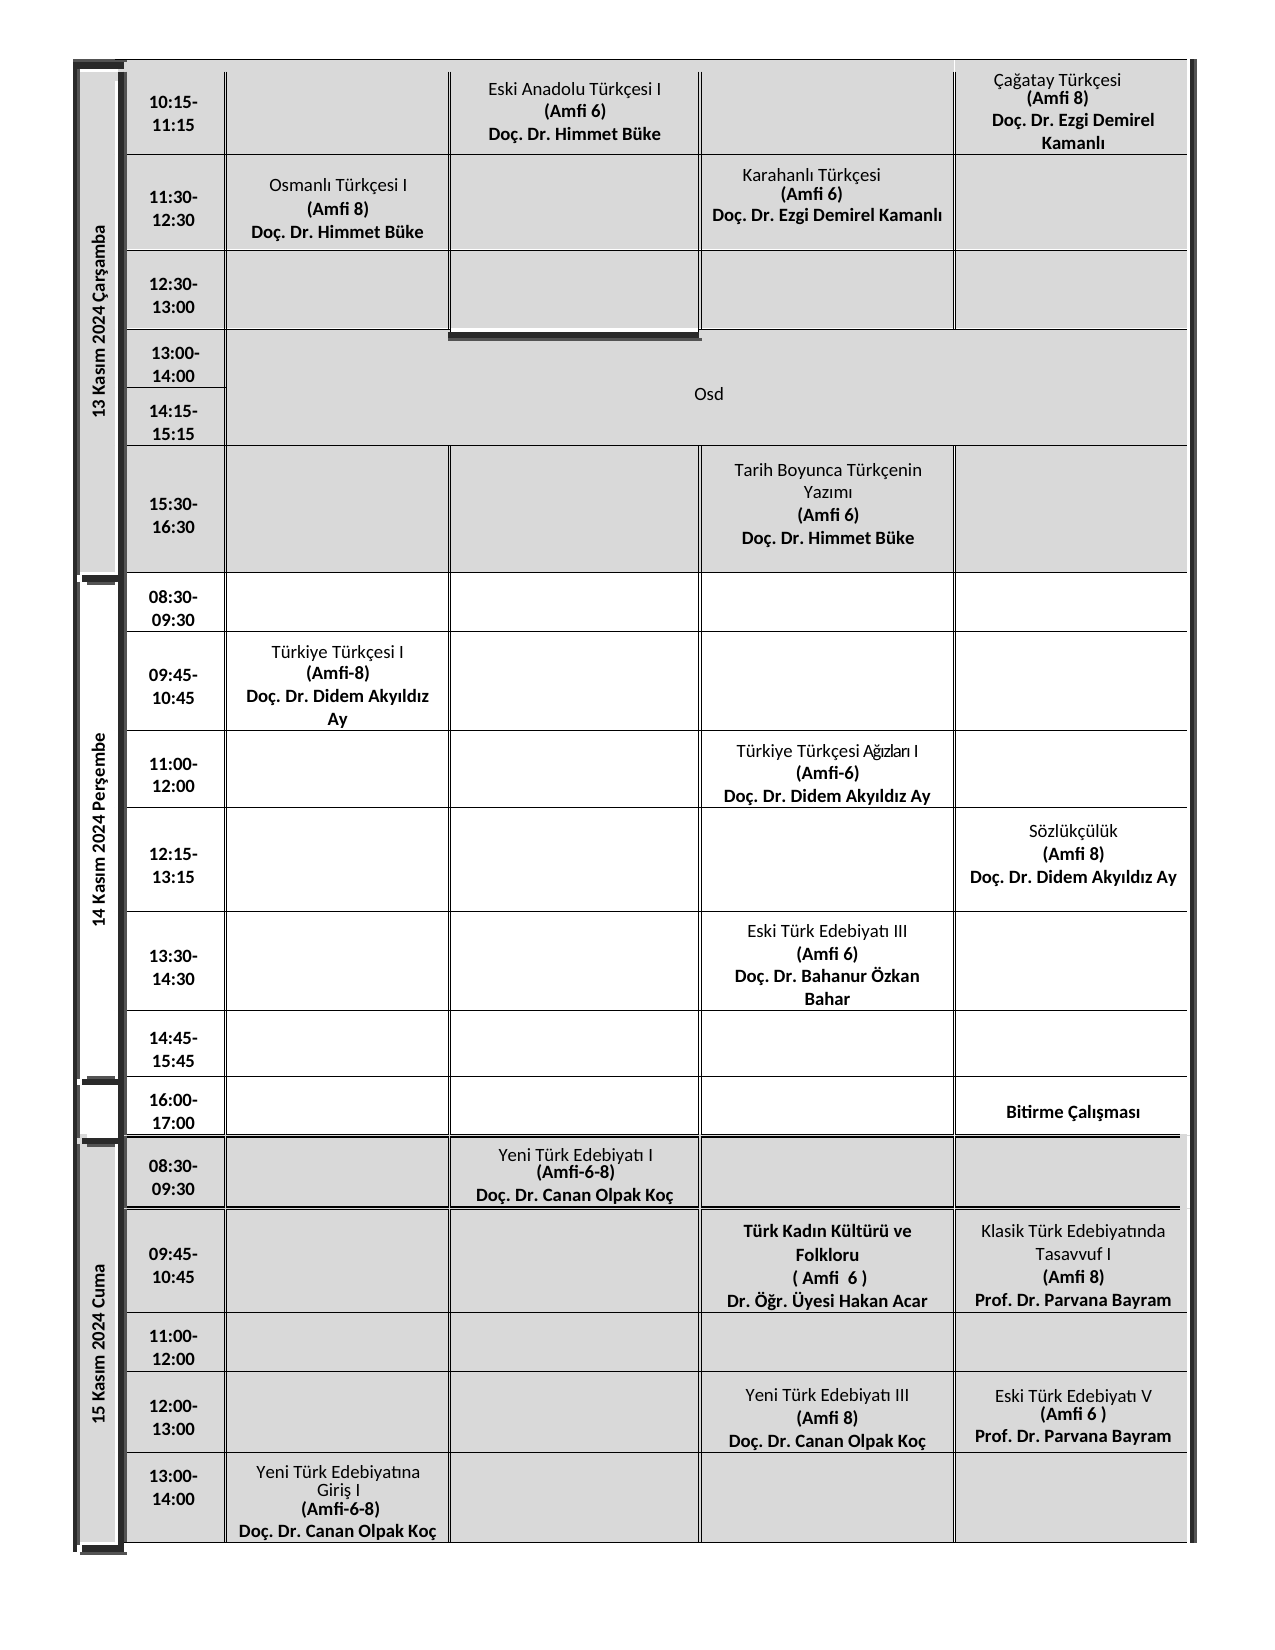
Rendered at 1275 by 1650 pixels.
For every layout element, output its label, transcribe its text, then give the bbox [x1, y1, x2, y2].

table_cell Çağatay Türkçesi (Amfi 8) Doç. Dr. Ezgi Demirel Kamanlı [955, 60, 1187, 154]
table_cell [702, 251, 953, 328]
table_cell [227, 446, 448, 572]
table_cell 12:00-13:00 [127, 1372, 224, 1452]
table_cell [451, 731, 698, 807]
table_cell [956, 1313, 1187, 1371]
table_cell Yeni Türk Edebiyatına Giriş I (Amfi-6-8) Doç. Dr. Canan Olpak Koç [227, 1453, 448, 1542]
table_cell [80, 69, 121, 572]
table_cell [702, 1313, 953, 1371]
table_cell Osd [227, 330, 1187, 445]
table_cell [451, 1011, 698, 1076]
table_cell [451, 251, 698, 328]
table_cell Tarih Boyunca Türkçenin Yazımı (Amfi 6) Doç. Dr. Himmet Büke [702, 446, 953, 572]
table_cell [451, 1210, 698, 1312]
table_cell [451, 912, 698, 1010]
table_cell [451, 1372, 698, 1452]
table_cell [451, 808, 698, 911]
table_cell [227, 1210, 448, 1312]
table_cell 13:00-14:00 [127, 330, 224, 387]
table_cell 14:45-15:45 [127, 1011, 224, 1076]
table_cell Türkiye Türkçesi Ağızları I (Amfi-6) Doç. Dr. Didem Akyıldız Ay [702, 731, 953, 807]
table_cell [227, 1011, 448, 1076]
table_cell [702, 1011, 953, 1076]
table_cell [451, 1313, 698, 1371]
table_cell 15:30-16:30 [127, 446, 224, 572]
table_cell 11:00-12:00 [127, 731, 224, 807]
table_cell [227, 1313, 448, 1371]
table_cell [956, 446, 1187, 572]
table_cell Türk Kadın Kültürü ve Folkloru ( Amfi 6 ) Dr. Öğr. Üyesi Hakan Acar [702, 1210, 953, 1312]
table_cell Yeni Türk Edebiyatı I (Amfi-6-8) Doç. Dr. Canan Olpak Koç [451, 1138, 698, 1206]
table_cell [227, 912, 448, 1010]
table_cell 08:30-09:30 [127, 1138, 224, 1206]
table_cell [956, 1011, 1187, 1076]
table_cell [451, 446, 698, 572]
table_cell [956, 912, 1187, 1010]
table_cell Sözlükçülük (Amfi 8) Doç. Dr. Didem Akyıldız Ay [956, 808, 1187, 911]
table_cell [700, 60, 954, 154]
table_cell 11:00-12:00 [127, 1313, 224, 1371]
table_cell 14:15-15:15 [127, 388, 224, 445]
table_cell [702, 1138, 953, 1206]
table_cell 16:00-17:00 [127, 1077, 224, 1134]
table_cell 09:45-10:45 [127, 1210, 224, 1312]
table_cell 12:15-13:15 [127, 808, 224, 911]
table_cell 13:00-14:00 [127, 1453, 224, 1542]
table_cell 12:30-13:00 [127, 251, 224, 328]
table_cell [956, 573, 1187, 631]
table_cell [451, 632, 698, 730]
table_cell [227, 731, 448, 807]
table_cell [227, 1372, 448, 1452]
table_cell [227, 573, 448, 631]
table_cell [956, 632, 1187, 730]
table_cell [956, 1453, 1187, 1542]
table_cell [226, 60, 449, 154]
table_cell 15 Kasım 2024 Cuma [77, 1134, 115, 1542]
table_cell [956, 731, 1187, 807]
table_cell [227, 251, 448, 328]
table_cell [451, 573, 698, 631]
table_cell 13:30-14:30 [127, 912, 224, 1010]
table_cell Eski Türk Edebiyatı V (Amfi 6 ) Prof. Dr. Parvana Bayram [956, 1372, 1187, 1452]
table_cell Eski Türk Edebiyatı III (Amfi 6) Doç. Dr. Bahanur Özkan Bahar [702, 912, 953, 1010]
table_cell [956, 251, 1187, 328]
table_cell [227, 808, 448, 911]
table_cell [451, 1077, 698, 1134]
table_cell [227, 1077, 448, 1134]
table_cell [702, 1077, 953, 1134]
table_cell 09:45-10:45 [127, 632, 224, 730]
table_cell Karahanlı Türkçesi (Amfi 6) Doç. Dr. Ezgi Demirel Kamanlı [702, 155, 953, 249]
table_cell Bitirme Çalışması [956, 1077, 1187, 1134]
table_cell Yeni Türk Edebiyatı III (Amfi 8) Doç. Dr. Canan Olpak Koç [702, 1372, 953, 1452]
table_cell 11:30-12:30 [127, 155, 224, 249]
table_cell 10:15-11:15 [121, 60, 226, 154]
table_cell [702, 1453, 953, 1542]
table_cell [227, 1138, 448, 1206]
table_cell [451, 1453, 698, 1542]
table_cell Türkiye Türkçesi I (Amfi-8) Doç. Dr. Didem Akyıldız Ay [227, 632, 448, 730]
table_cell Eski Anadolu Türkçesi I (Amfi 6) Doç. Dr. Himmet Büke [449, 60, 700, 154]
table_cell 08:30-09:30 [127, 573, 224, 631]
table_cell Klasik Türk Edebiyatında Tasavvuf I (Amfi 8) Prof. Dr. Parvana Bayram [956, 1206, 1189, 1312]
table_cell [702, 632, 953, 730]
table_cell [702, 573, 953, 631]
table_cell [702, 808, 953, 911]
table_cell [956, 155, 1187, 249]
table_cell [77, 1076, 115, 1134]
table_cell 14 Kasım 2024 Perşembe [77, 572, 115, 1076]
table_cell [451, 155, 698, 249]
table_cell Osmanlı Türkçesi I (Amfi 8) Doç. Dr. Himmet Büke [227, 155, 448, 249]
table_cell [955, 1134, 1190, 1206]
